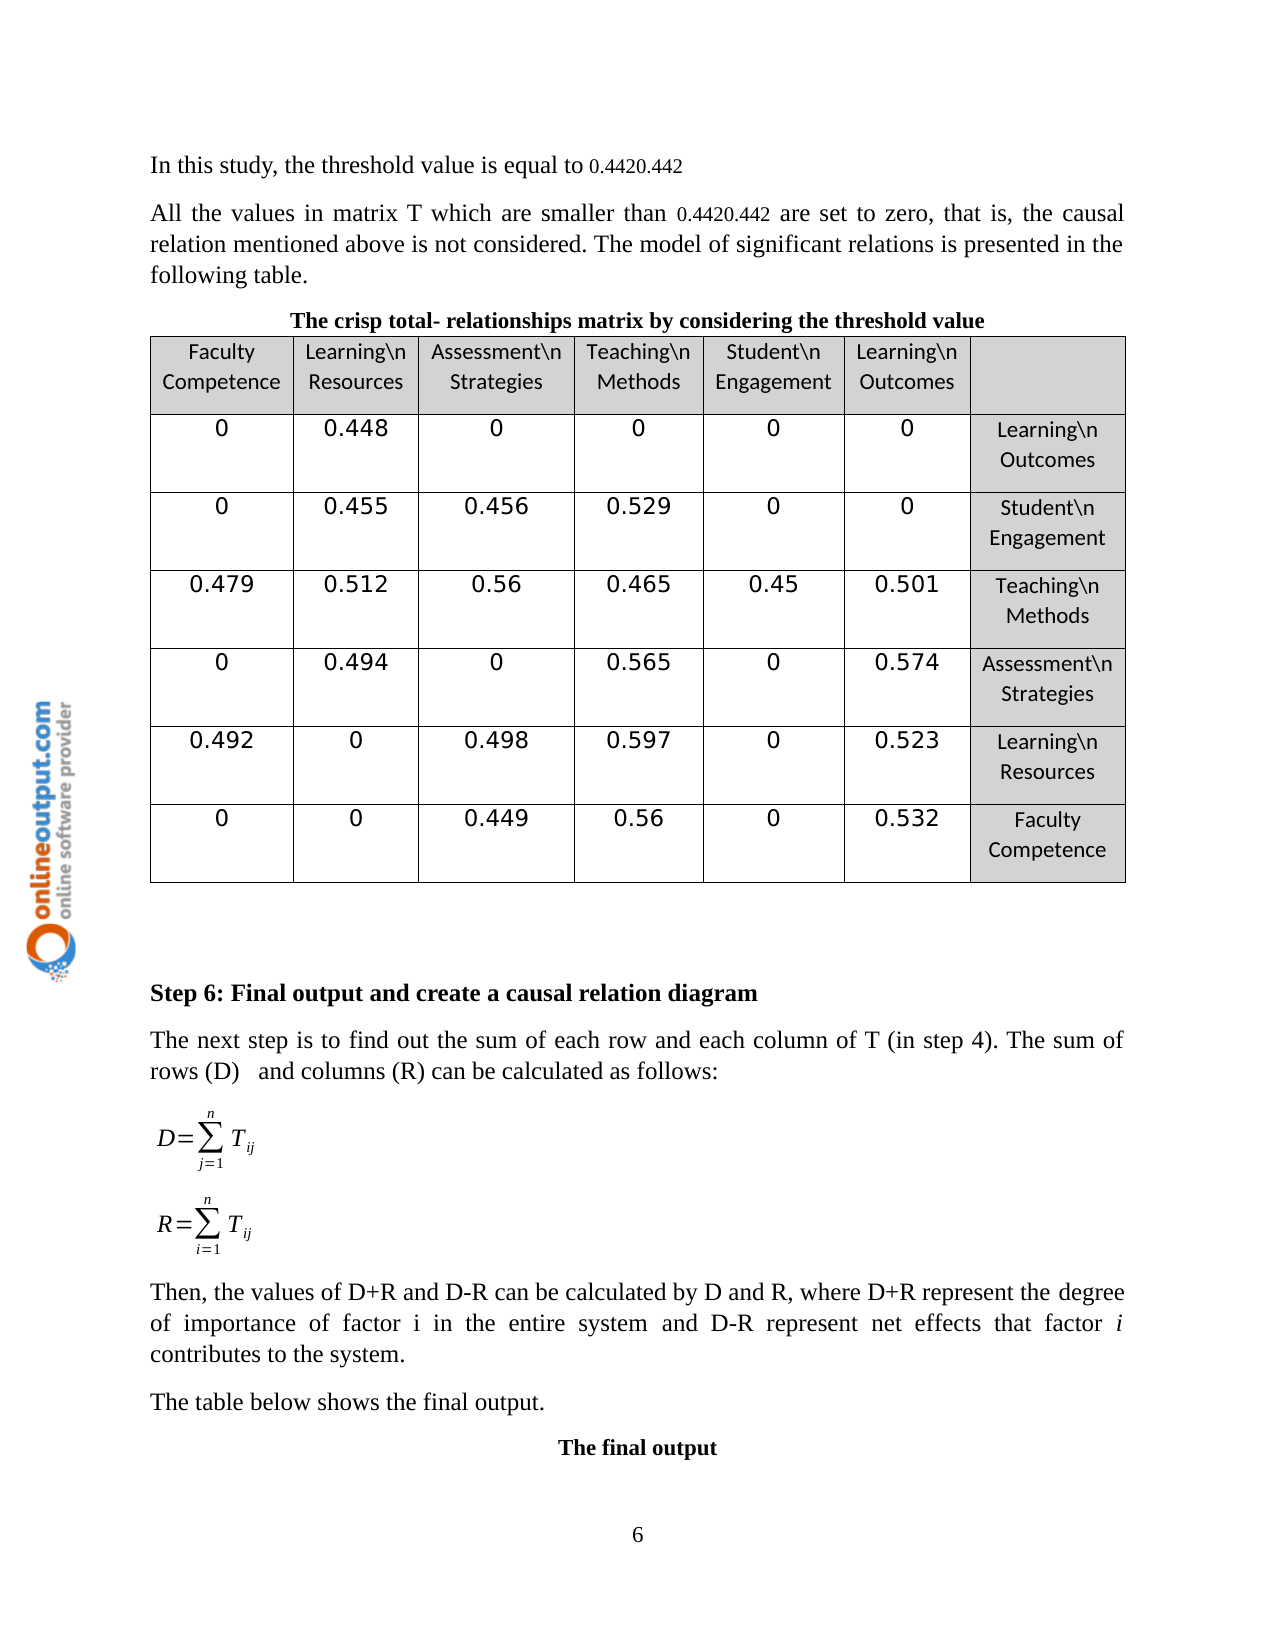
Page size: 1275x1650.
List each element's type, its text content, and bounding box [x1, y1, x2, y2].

table_cell 0.498 [419, 727, 574, 804]
table_cell 0 [151, 805, 293, 882]
table_cell Assessment\n Strategies [971, 649, 1125, 726]
table_cell 0.479 [151, 571, 293, 648]
table_cell 0.449 [419, 805, 574, 882]
text The table below shows the final output. [150, 1387, 1125, 1415]
text The final output [150, 1434, 1125, 1461]
table_cell 0 [575, 415, 703, 492]
table_cell 0.56 [419, 571, 574, 648]
table_cell 0.501 [845, 571, 970, 648]
table_cell 0 [704, 493, 844, 570]
table_cell 0.532 [845, 805, 970, 882]
table_cell 0.529 [575, 493, 703, 570]
table_header Faculty Competence [151, 337, 293, 414]
table_header Teaching\n Methods [575, 337, 703, 414]
table_cell 0 [704, 649, 844, 726]
table_cell 0.456 [419, 493, 574, 570]
table_cell 0.455 [294, 493, 418, 570]
table_cell 0 [294, 727, 418, 804]
table_cell Learning\n Outcomes [971, 415, 1125, 492]
table_cell 0 [704, 415, 844, 492]
table_cell 0.565 [575, 649, 703, 726]
text In this study, the threshold value is equal to 0.4420.442 [150, 150, 1125, 179]
table_cell 0 [151, 649, 293, 726]
table_cell 0 [294, 805, 418, 882]
table_cell 0 [419, 415, 574, 492]
table_cell 0 [845, 415, 970, 492]
table_cell 0 [419, 649, 574, 726]
table_cell Teaching\n Methods [971, 571, 1125, 648]
table_cell 0 [704, 805, 844, 882]
table_cell 0.56 [575, 805, 703, 882]
table_cell Student\n Engagement [971, 493, 1125, 570]
table_cell 0 [845, 493, 970, 570]
table_header [971, 337, 1125, 414]
table_header Learning\n Outcomes [845, 337, 970, 414]
text The next step is to find out the sum of each row and each column of T (in step 4). The sum of rows (D) and columns (R) can be calculated as follows: [150, 1025, 1125, 1085]
table_cell 0.523 [845, 727, 970, 804]
text Step 6: Final output and create a causal relation diagram [150, 978, 1125, 1006]
text Then, the values of D+R and D-R can be calculated by D and R, where D+R represent the degree of importance of factor i in the entire system and D-R represent net effects that factor i contributes to the system. [150, 1277, 1125, 1368]
table_cell 0.597 [575, 727, 703, 804]
table_cell 0.574 [845, 649, 970, 726]
table_cell 0.448 [294, 415, 418, 492]
table_header Assessment\n Strategies [419, 337, 574, 414]
table_cell 0.465 [575, 571, 703, 648]
table_cell 0.492 [151, 727, 293, 804]
table_cell 0 [704, 727, 844, 804]
text The crisp total- relationships matrix by considering the threshold value [150, 307, 1125, 334]
text All the values in matrix T which are smaller than 0.4420.442 are set to zero, that is, the causal relation mentioned above is not considered. The model of significant relations is presented in the following table. [150, 198, 1125, 288]
table_cell 0.45 [704, 571, 844, 648]
table_header Learning\n Resources [294, 337, 418, 414]
picture [18, 692, 83, 989]
table_cell 0.494 [294, 649, 418, 726]
table_cell 0 [151, 415, 293, 492]
table_header Student\n Engagement [704, 337, 844, 414]
table_cell 0.512 [294, 571, 418, 648]
table_cell Faculty Competence [971, 805, 1125, 882]
table_cell Learning\n Resources [971, 727, 1125, 804]
table_cell 0 [151, 493, 293, 570]
